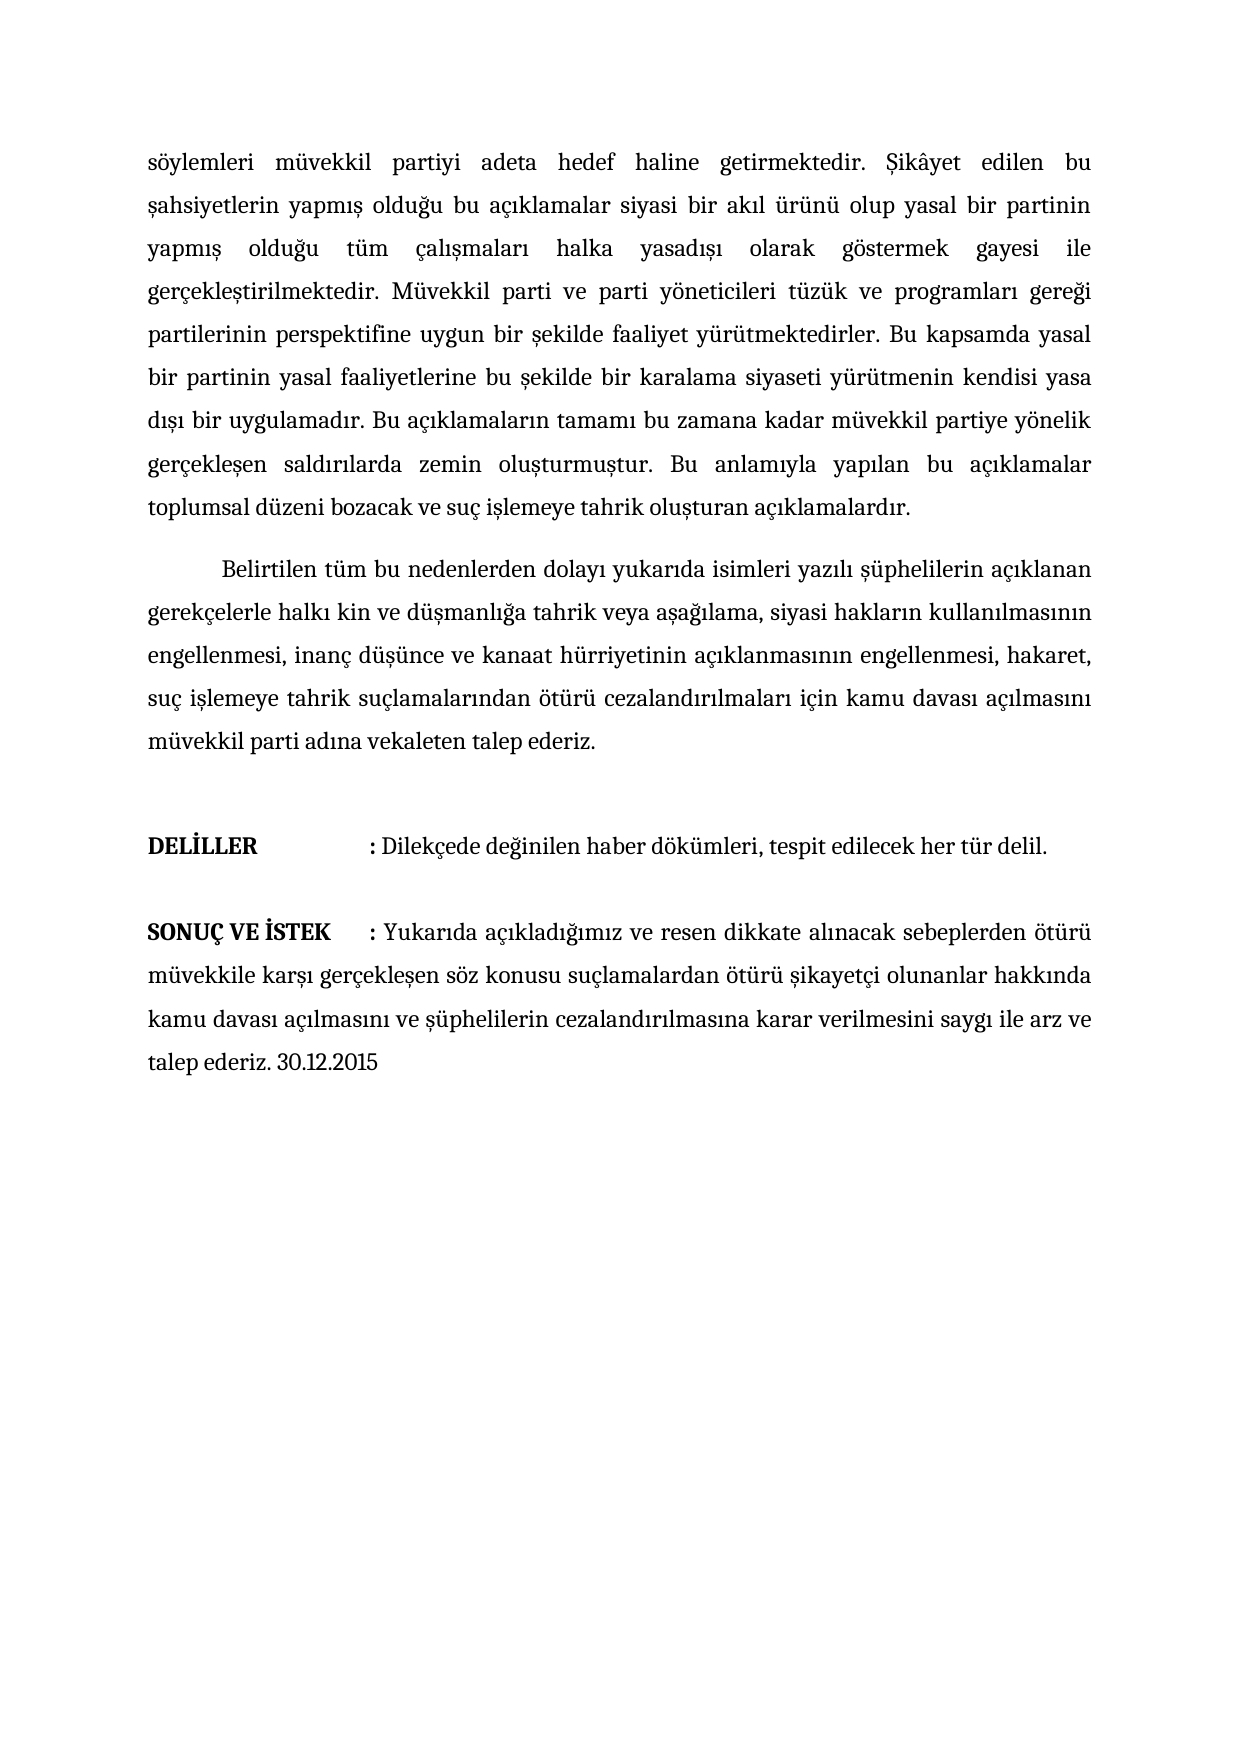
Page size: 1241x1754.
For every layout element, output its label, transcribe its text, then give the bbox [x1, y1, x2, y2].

text SONUÇ VE İSTEK : Yukarıda açıkladığımız ve resen dikkate alınacak sebeplerden ötürü müvekkile karşı gerçekleşen söz konusu suçlamalardan ötürü şikayetçi olunanlar hakkında kamu davası açılmasını ve şüphelilerin cezalandırılmasına karar verilmesini saygı ile arz ve talep ederiz. 30.12.2015 [148, 918, 1093, 1076]
text Belirtilen tüm bu nedenlerden dolayı yukarıda isimleri yazılı şüphelilerin açıklanan gerekçelerle halkı kin ve düşmanlığa tahrik veya aşağılama, siyasi hakların kullanılmasının engellenmesi, inanç düşünce ve kanaat hürriyetinin açıklanmasının engellenmesi, hakaret, suç işlemeye tahrik suçlamalarından ötürü cezalandırılmaları için kamu davası açılmasını müvekkil parti adına vekaleten talep ederiz. [148, 554, 1093, 756]
text DELİLLER : Dilekçede değinilen haber dökümleri, tespit edilecek her tür delil. [758, 832, 1093, 861]
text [148, 148, 1093, 521]
